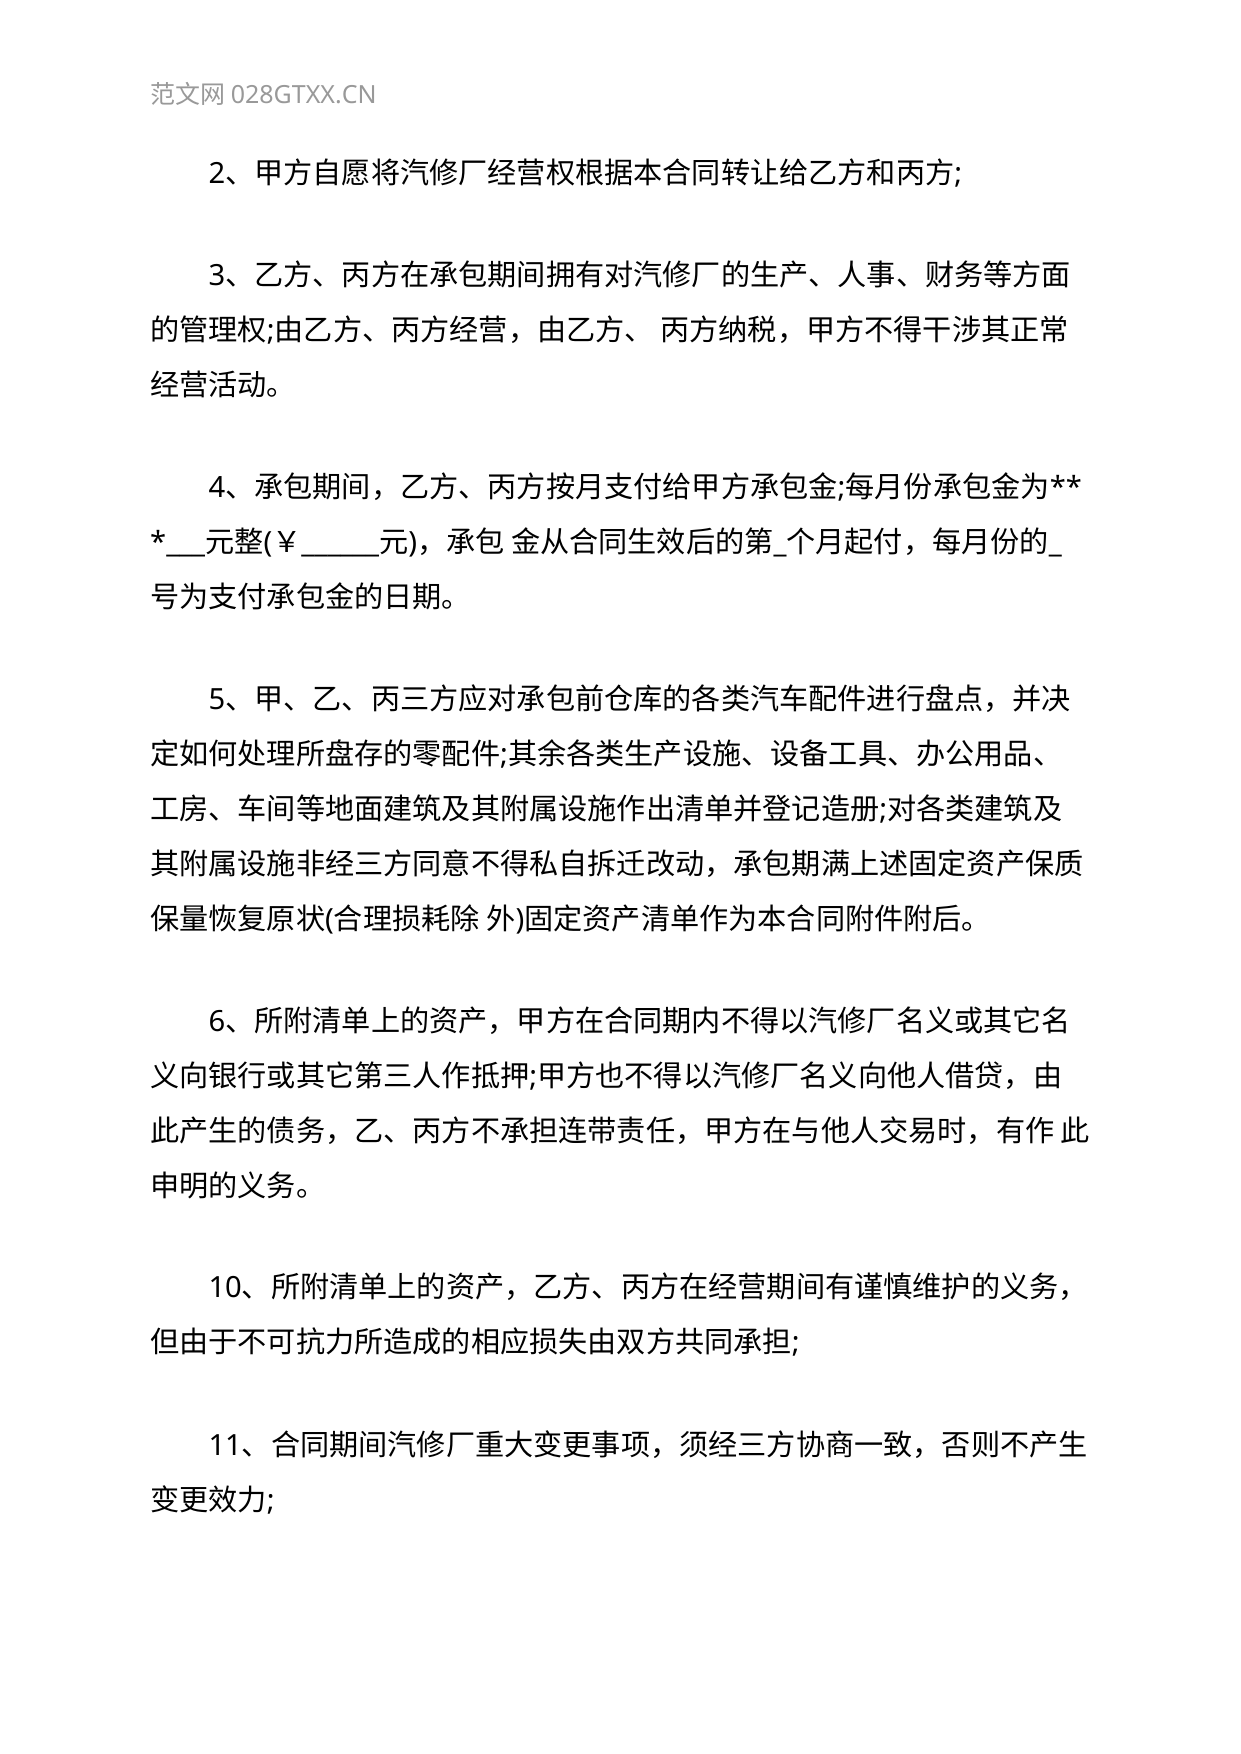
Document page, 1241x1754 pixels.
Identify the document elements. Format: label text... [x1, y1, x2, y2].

text 2、甲方自愿将汽修厂经营权根据本合同转让给乙方和丙方; [150, 150, 1090, 192]
text 10、所附清单上的资产，乙方、丙方在经营期间有谨慎维护的义务，但由于不可抗力所造成的相应损失由双方共同承担; [150, 1264, 1090, 1361]
text 5、甲、乙、丙三方应对承包前仓库的各类汽车配件进行盘点，并决定如何处理所盘存的零配件;其余各类生产设施、设备工具、办公用品、工房、车间等地面建筑及其附属设施作出清单并登记造册;对各类建筑及其附属设施非经三方同意不得私自拆迁改动，承包期满上述固定资产保质保量恢复原状(合理损耗除 外)固定资产清单作为本合同附件附后。 [150, 676, 1090, 938]
text 4、承包期间，乙方、丙方按月支付给甲方承包金;每月份承包金为***___元整(￥______元)，承包 金从合同生效后的第_个月起付，每月份的_号为支付承包金的日期。 [150, 464, 1090, 616]
text 3、乙方、丙方在承包期间拥有对汽修厂的生产、人事、财务等方面的管理权;由乙方、丙方经营，由乙方、 丙方纳税，甲方不得干涉其正常经营活动。 [150, 252, 1090, 404]
text 11、合同期间汽修厂重大变更事项，须经三方协商一致，否则不产生变更效力; [150, 1421, 1090, 1518]
text 6、所附清单上的资产，甲方在合同期内不得以汽修厂名义或其它名义向银行或其它第三人作抵押;甲方也不得以汽修厂名义向他人借贷，由此产生的债务，乙、丙方不承担连带责任，甲方在与他人交易时，有作 此申明的义务。 [150, 997, 1090, 1204]
